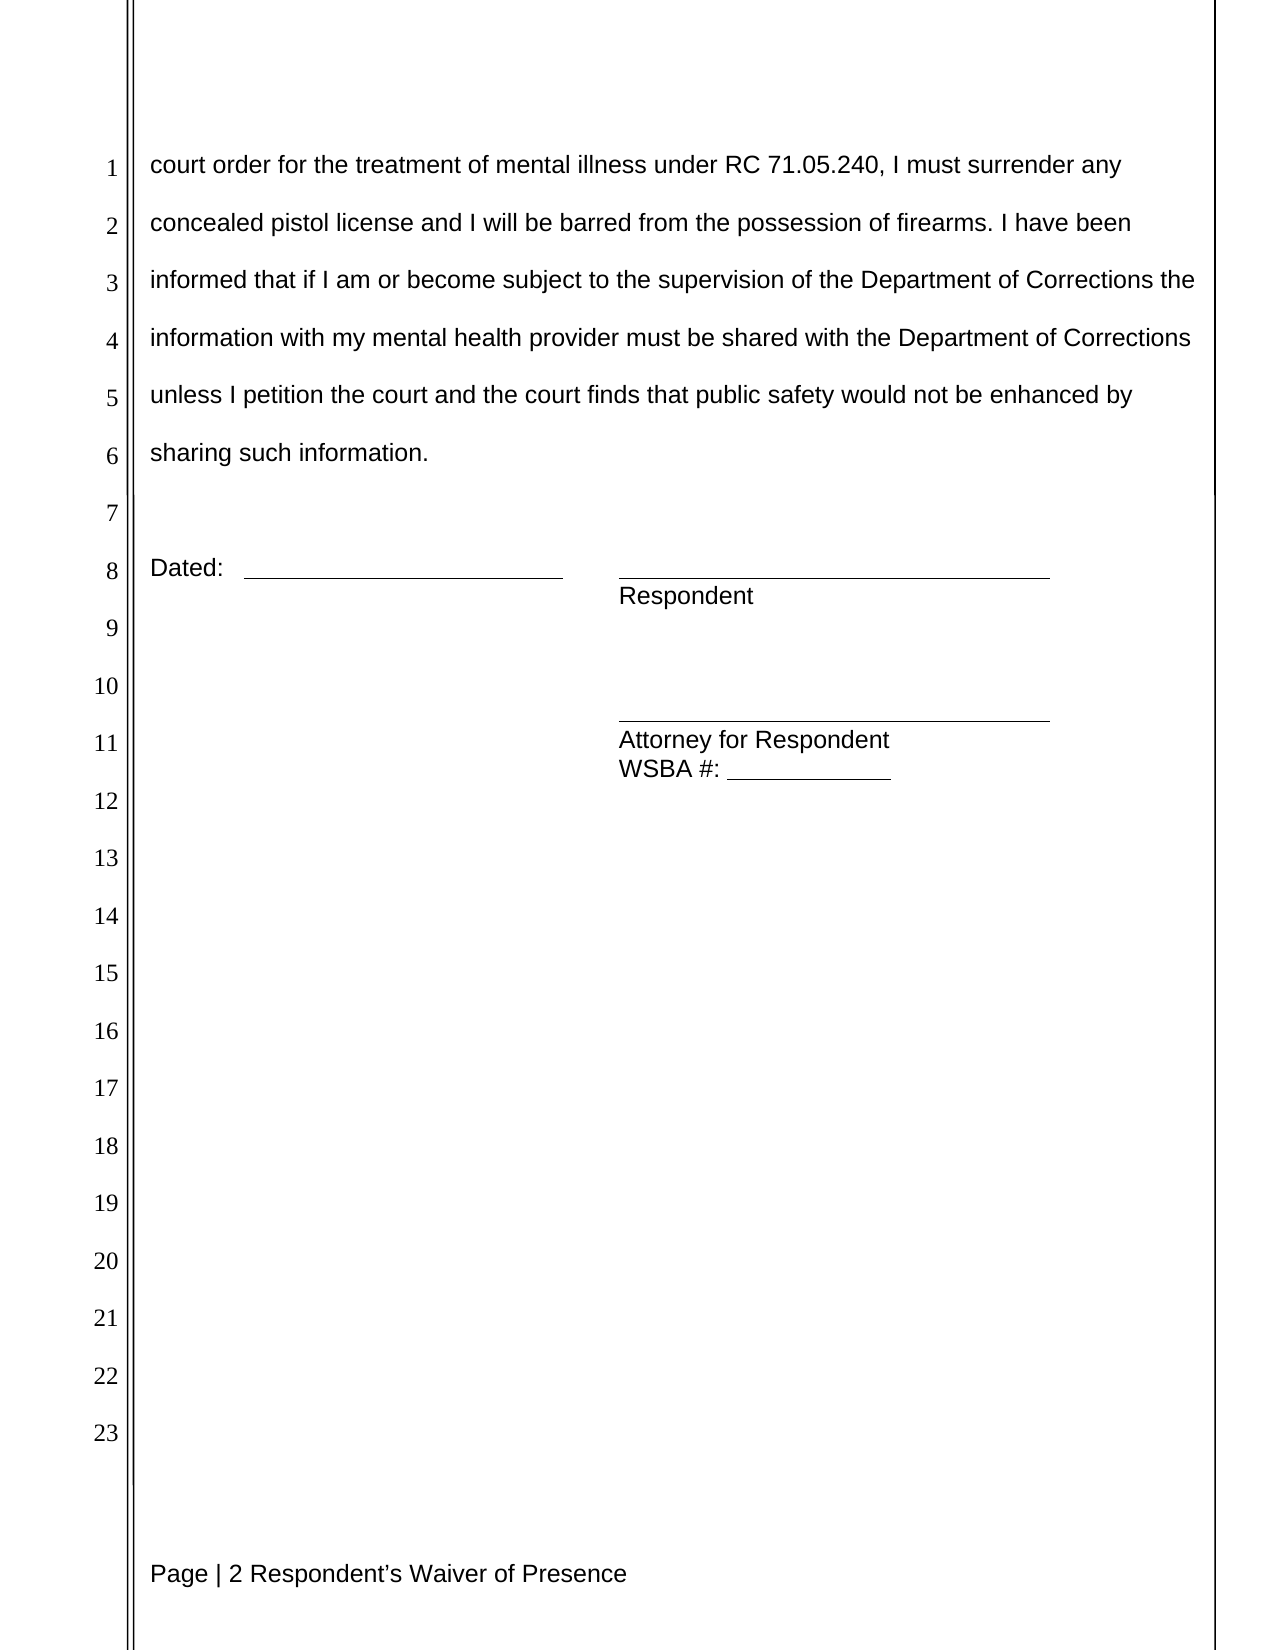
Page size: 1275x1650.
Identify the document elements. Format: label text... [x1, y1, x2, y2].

text WSBA #: [150, 754, 1200, 782]
text Respondent [150, 581, 1200, 610]
text Attorney for Respondent [150, 725, 1200, 754]
text Dated: [150, 552, 1200, 581]
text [150, 150, 1200, 466]
